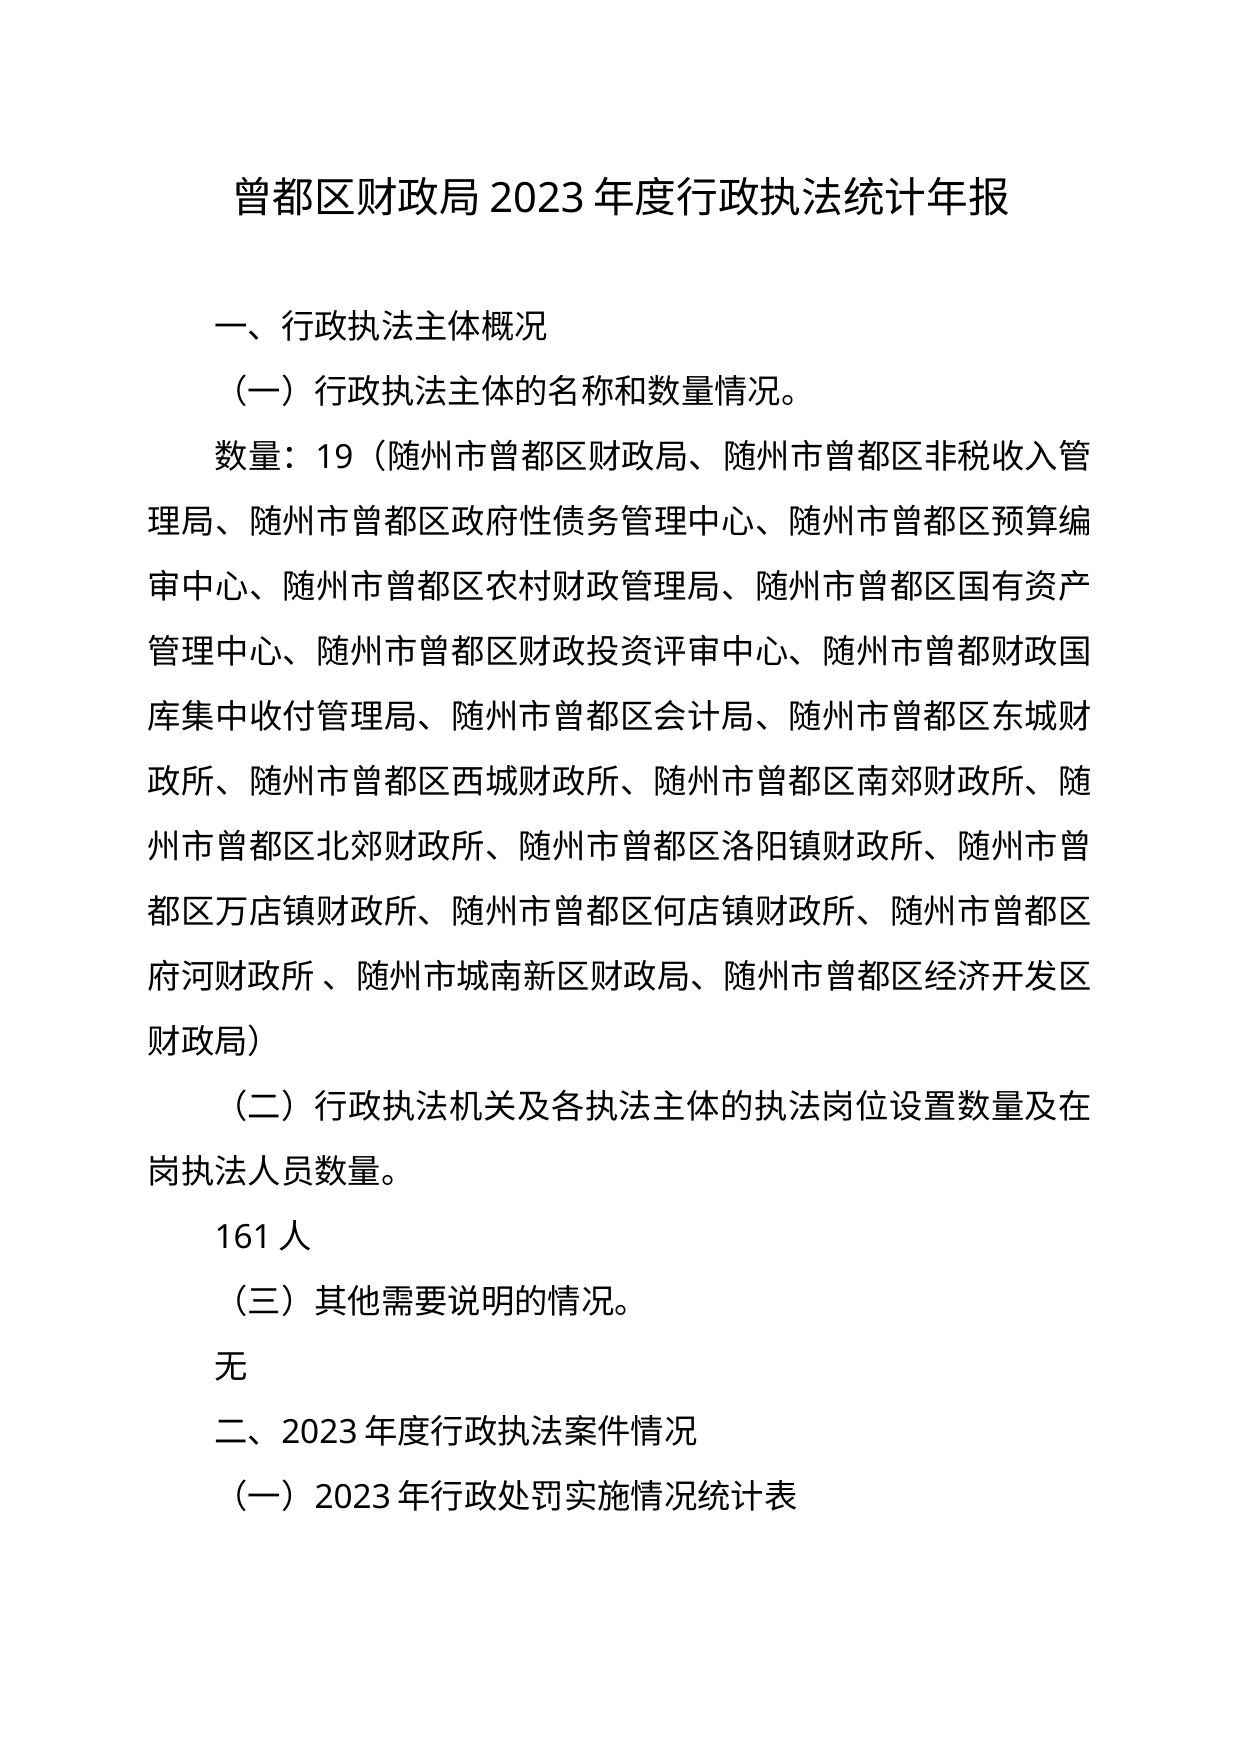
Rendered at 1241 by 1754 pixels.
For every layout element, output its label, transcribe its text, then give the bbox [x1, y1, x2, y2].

text 无 [148, 1332, 1092, 1397]
text 二、2023年度行政执法案件情况 [148, 1397, 1092, 1462]
text 曾都区财政局2023年度行政执法统计年报 [148, 162, 1092, 227]
text 数量：19（随州市曾都区财政局、随州市曾都区非税收入管理局、随州市曾都区政府性债务管理中心、随州市曾都区预算编审中心、随州市曾都区农村财政管理局、随州市曾都区国有资产管理中心、随州市曾都区财政投资评审中心、随州市曾都财政国库集中收付管理局、随州市曾都区会计局、随州市曾都区东城财政所、随州市曾都区西城财政所、随州市曾都区南郊财政所、随州市曾都区北郊财政所、随州市曾都区洛阳镇财政所、随州市曾都区万店镇财政所、随州市曾都区何店镇财政所、随州市曾都区府河财政所 、随州市城南新区财政局、随州市曾都区经济开发区财政局） [148, 422, 1092, 1072]
text 161人 [148, 1202, 1092, 1267]
text （一）2023年行政处罚实施情况统计表 [148, 1462, 1092, 1527]
list 行政执法机关及各执法主体的执法岗位设置数量及在岗执法人员数量。 [148, 1072, 1092, 1202]
text 一、行政执法主体概况 [148, 292, 1092, 357]
text （三）其他需要说明的情况。 [148, 1267, 1092, 1332]
text （一）行政执法主体的名称和数量情况。 [148, 357, 1092, 422]
